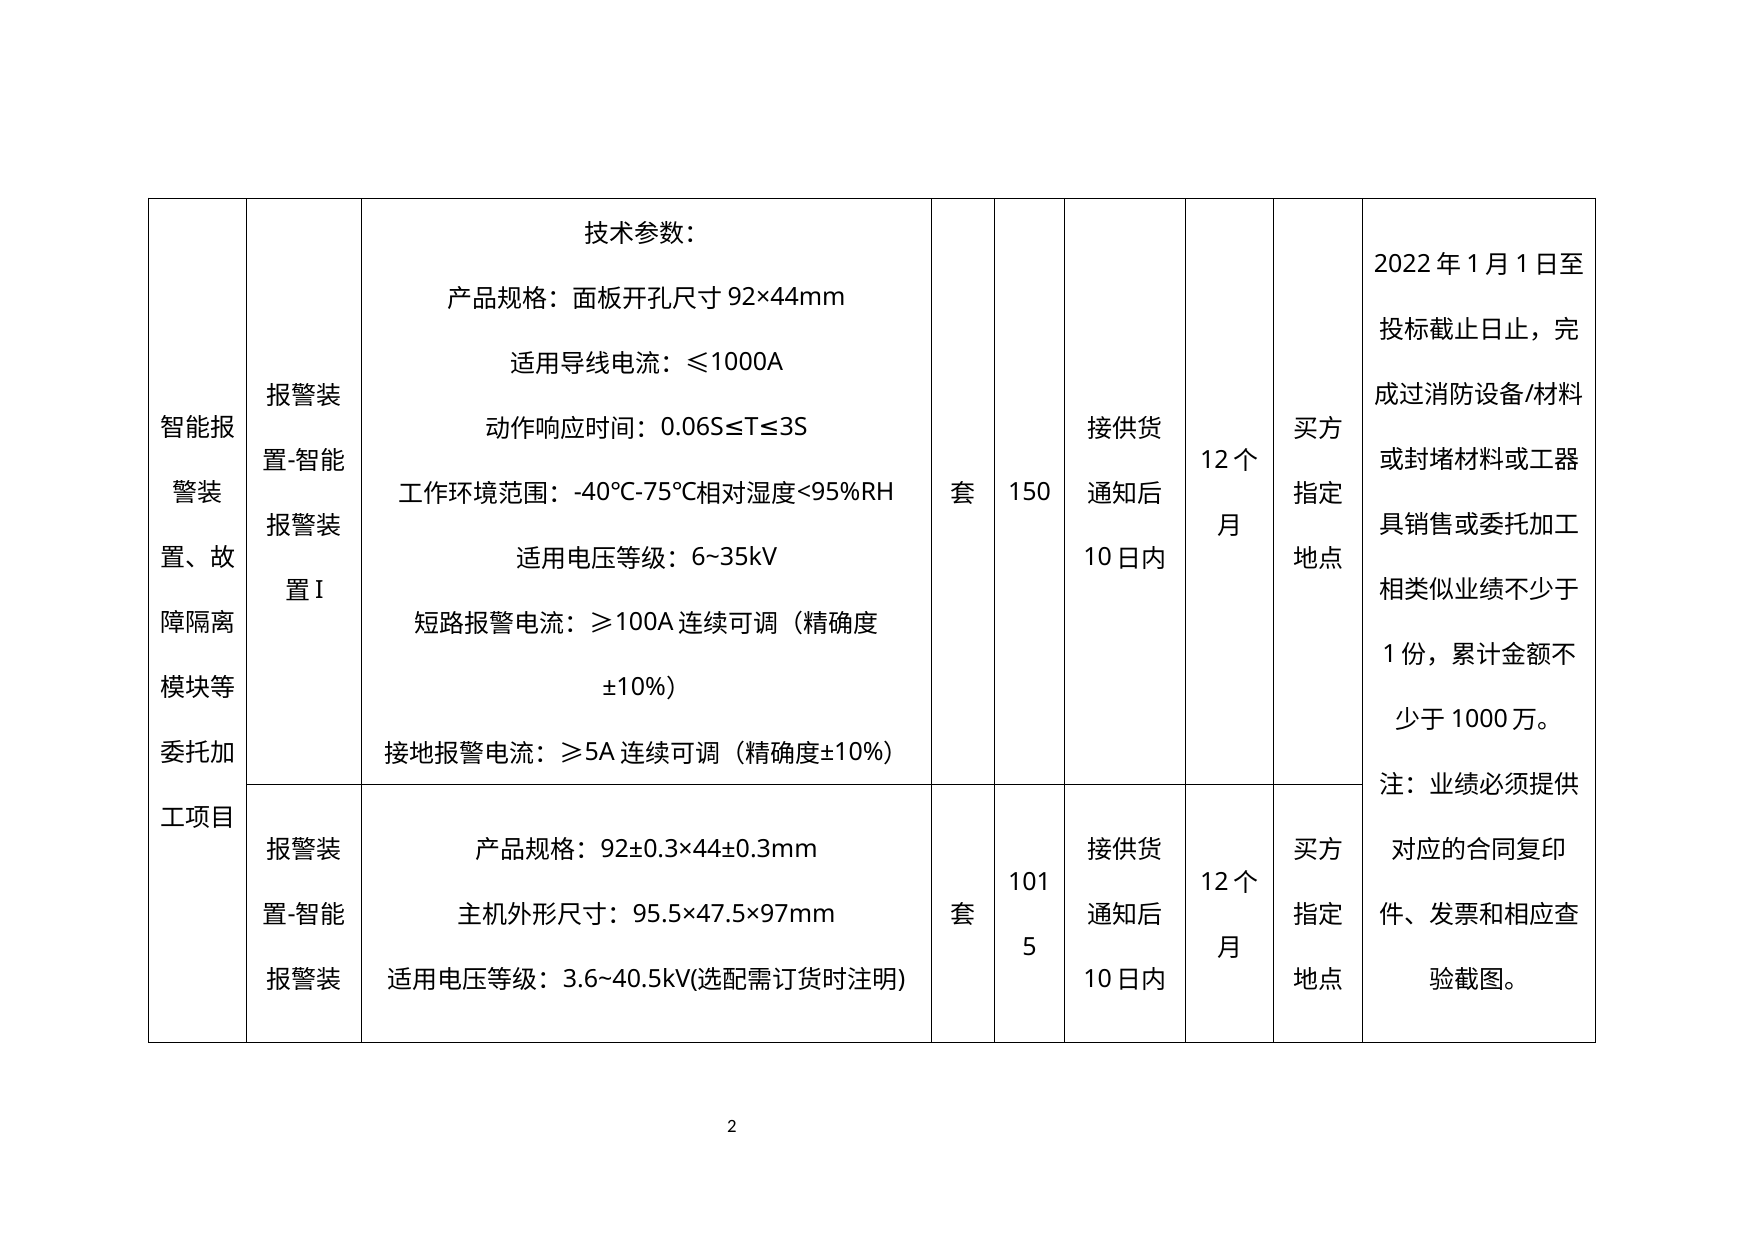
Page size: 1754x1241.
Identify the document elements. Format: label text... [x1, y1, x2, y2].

table_cell 报警装置-智能报警装置I [247, 199, 361, 784]
table_cell 1015 [995, 785, 1064, 1042]
table_cell 12个月 [1186, 785, 1273, 1042]
table_cell 买方指定地点 [1274, 199, 1362, 784]
table_cell 报警装置-智能报警装置II [247, 785, 361, 1042]
table_cell 2022年1月1日至投标截止日止，完成过消防设备/材料或封堵材料或工器具销售或委托加工相类似业绩不少于1份，累计金额不少于1000万。注：业绩必须提供对应的合同复印件、发票和相应查验截图。 [1363, 199, 1595, 1042]
table_cell 技术参数： 产品规格：面板开孔尺寸92×44mm 适用导线电流：≤1000A 动作响应时间：0.06S≤T≤3S 工作环境范围：-40℃-75℃相对湿度<95%RH 适用电压等级：6~35kV 短路报警电流：≥100A连续可调（精确度±10%） 接地报警电流：≥5A连续可调（精确度±10%） [362, 199, 931, 784]
table_cell 套 [932, 199, 994, 784]
table_cell 150 [995, 199, 1064, 784]
table_cell 买方指定地点 [1274, 785, 1362, 1042]
table_cell 接供货通知后10日内 [1065, 199, 1185, 784]
table_cell 接供货通知后10日内 [1065, 785, 1185, 1042]
table_cell 智能报警装置、故障隔离模块等委托加工项目 [149, 199, 246, 1042]
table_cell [362, 785, 931, 1042]
table_cell 套 [932, 785, 994, 1042]
table_cell 12个月 [1186, 199, 1273, 784]
